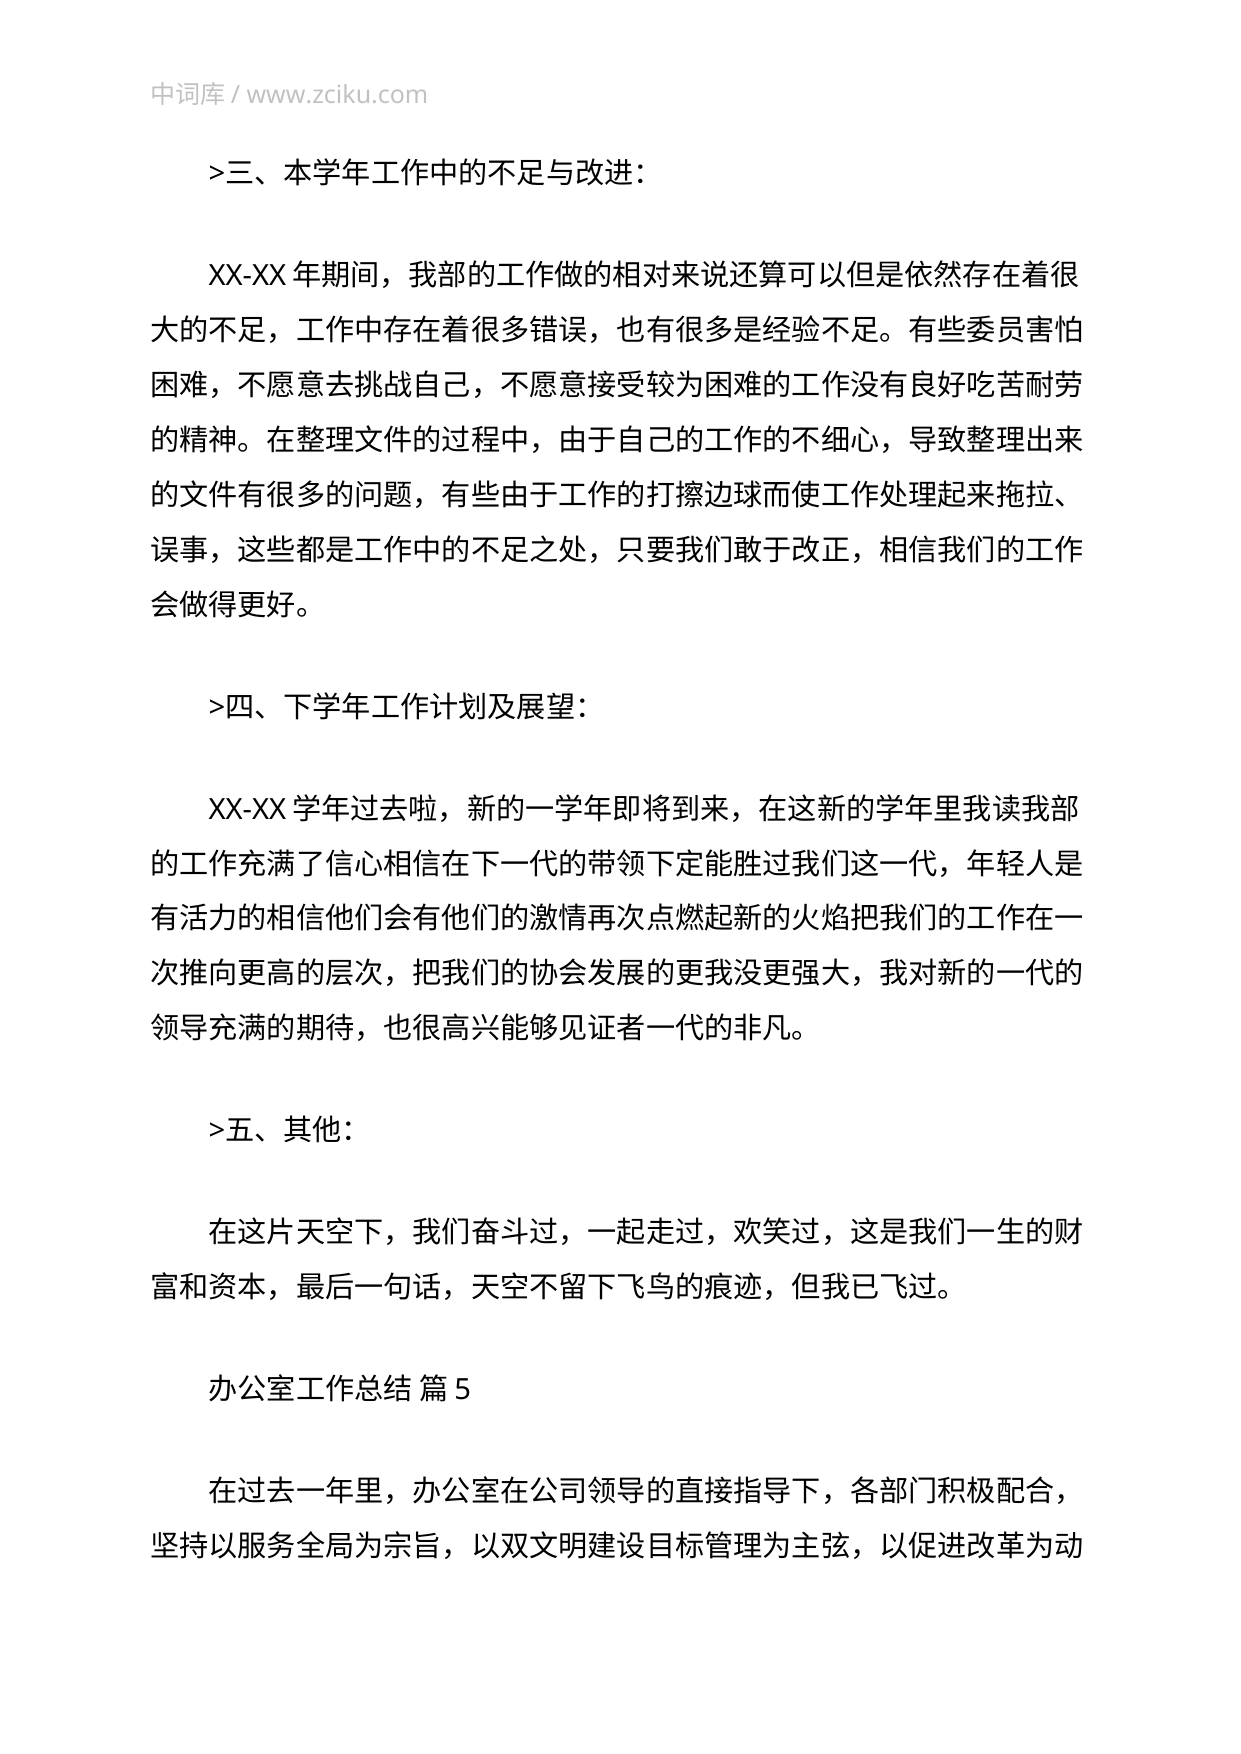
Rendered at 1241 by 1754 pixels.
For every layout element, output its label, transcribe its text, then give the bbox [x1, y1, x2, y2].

text 在这片天空下，我们奋斗过，一起走过，欢笑过，这是我们一生的财富和资本，最后一句话，天空不留下飞鸟的痕迹，但我已飞过。 [150, 1209, 1090, 1306]
text >四、下学年工作计划及展望： [150, 683, 1090, 726]
text XX-XX年期间，我部的工作做的相对来说还算可以但是依然存在着很大的不足，工作中存在着很多错误，也有很多是经验不足。有些委员害怕困难，不愿意去挑战自己，不愿意接受较为困难的工作没有良好吃苦耐劳的精神。在整理文件的过程中，由于自己的工作的不细心，导致整理出来的文件有很多的问题，有些由于工作的打擦边球而使工作处理起来拖拉、误事，这些都是工作中的不足之处，只要我们敢于改正，相信我们的工作会做得更好。 [150, 252, 1090, 624]
text 办公室工作总结 篇5 [150, 1365, 1090, 1408]
text >五、其他： [150, 1107, 1090, 1149]
text XX-XX学年过去啦，新的一学年即将到来，在这新的学年里我读我部的工作充满了信心相信在下一代的带领下定能胜过我们这一代，年轻人是有活力的相信他们会有他们的激情再次点燃起新的火焰把我们的工作在一次推向更高的层次，把我们的协会发展的更我没更强大，我对新的一代的领导充满的期待，也很高兴能够见证者一代的非凡。 [150, 785, 1090, 1047]
text >三、本学年工作中的不足与改进： [150, 150, 1090, 192]
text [150, 1467, 1090, 1564]
